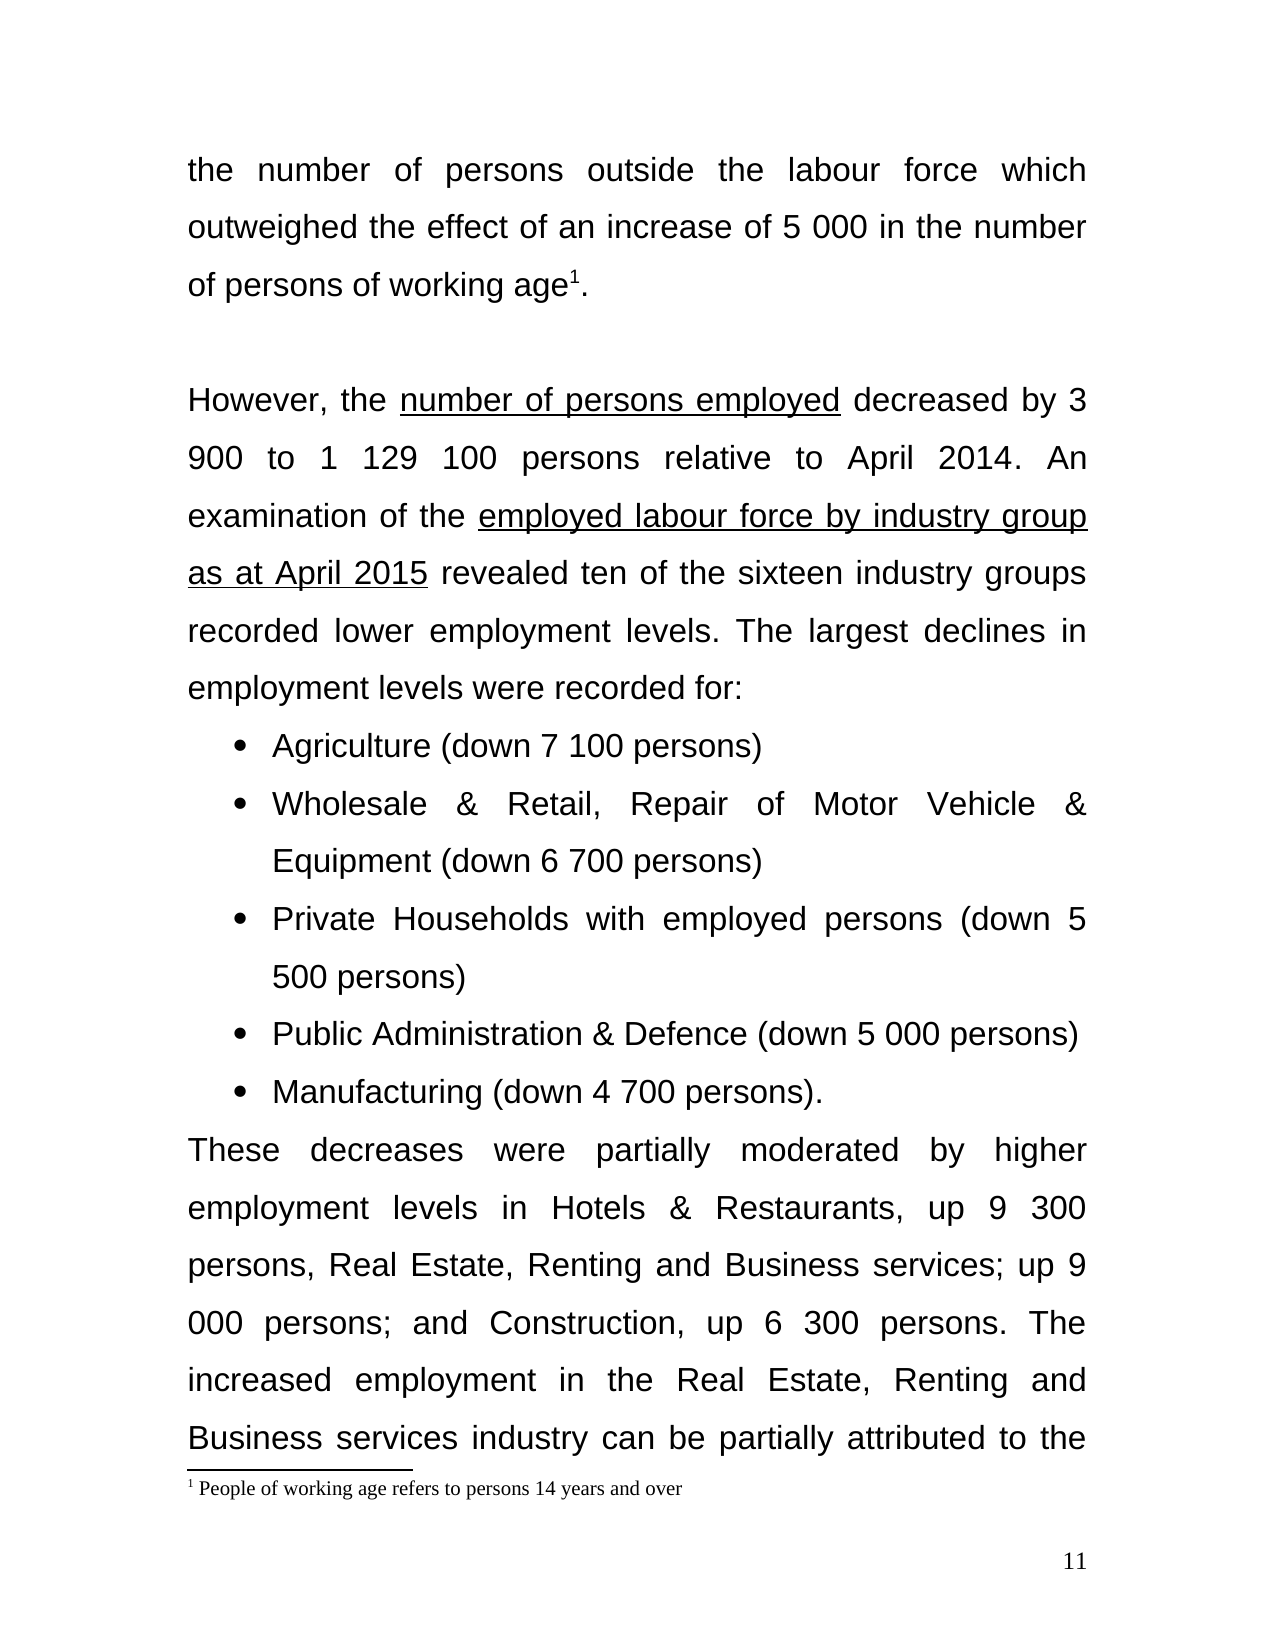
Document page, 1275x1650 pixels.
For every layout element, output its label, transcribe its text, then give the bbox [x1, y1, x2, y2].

text However, the number of persons employed decreased by 3 900 to 1 129 100 persons relative to April 2014. An examination of the employed labour force by industry group as at April 2015 revealed ten of the sixteen industry groups recorded lower employment levels. The largest declines in employment levels were recorded for: [187, 380, 1087, 707]
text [187, 150, 1087, 304]
list Agriculture (down 7 100 persons) [234, 726, 1087, 764]
list Manufacturing (down 4 700 persons). [234, 1072, 1087, 1111]
list Wholesale & Retail, Repair of Motor Vehicle & Equipment (down 6 700 persons) [234, 784, 1087, 880]
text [187, 1130, 1087, 1457]
list Private Households with employed persons (down 5 500 persons) [234, 899, 1087, 995]
list Public Administration & Defence (down 5 000 persons) [234, 1014, 1087, 1053]
